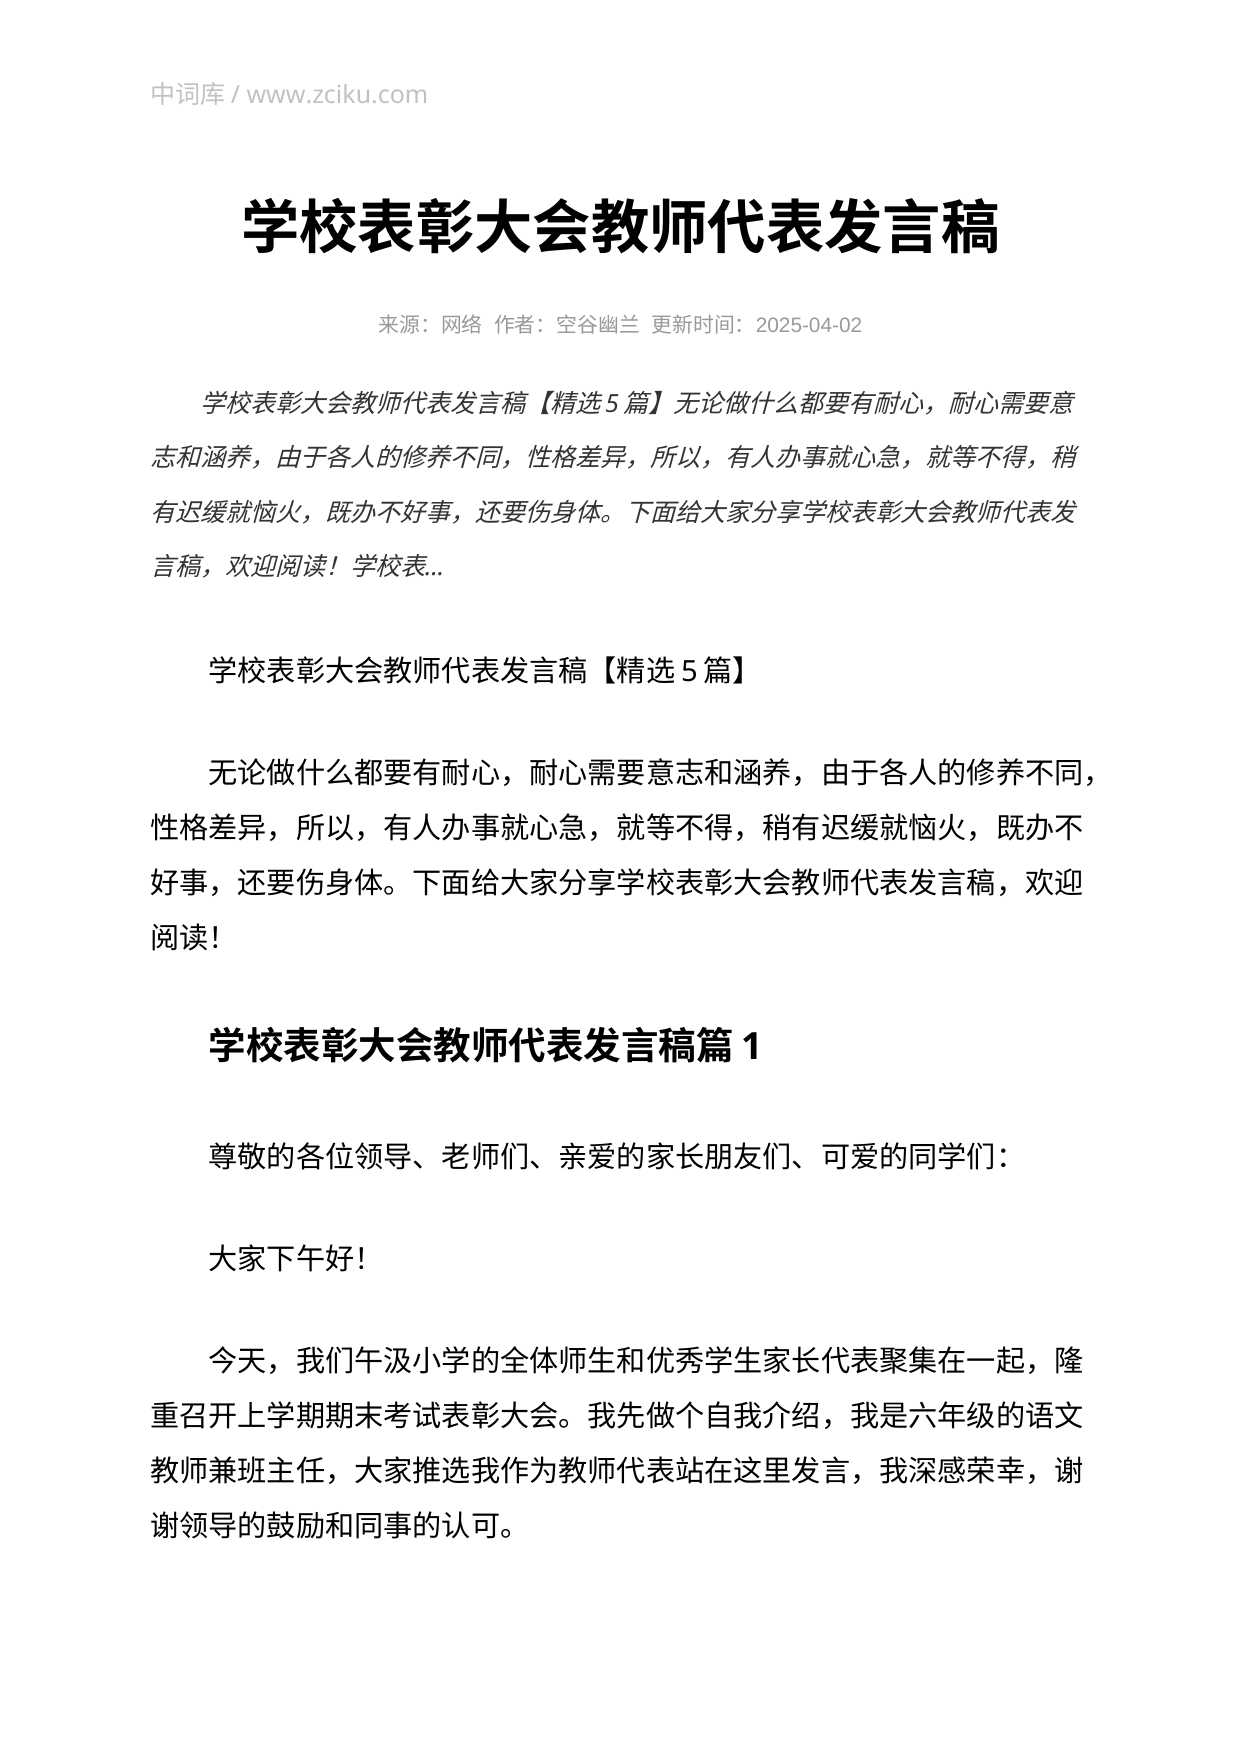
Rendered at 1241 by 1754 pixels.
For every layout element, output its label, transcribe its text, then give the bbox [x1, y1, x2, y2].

subtitle 学校表彰大会教师代表发言稿 [150, 181, 1090, 266]
text 学校表彰大会教师代表发言稿篇1 [150, 1016, 1090, 1071]
text 无论做什么都要有耐心，耐心需要意志和涵养，由于各人的修养不同，性格差异，所以，有人办事就心急，就等不得，稍有迟缓就恼火，既办不好事，还要伤身体。下面给大家分享学校表彰大会教师代表发言稿，欢迎阅读！ [150, 750, 1090, 957]
text 学校表彰大会教师代表发言稿【精选5篇】 [150, 648, 1090, 690]
text 尊敬的各位领导、老师们、亲爱的家长朋友们、可爱的同学们： [150, 1134, 1090, 1176]
text 学校表彰大会教师代表发言稿【精选5篇】无论做什么都要有耐心，耐心需要意志和涵养，由于各人的修养不同，性格差异，所以，有人办事就心急，就等不得，稍有迟缓就恼火，既办不好事，还要伤身体。下面给大家分享学校表彰大会教师代表发言稿，欢迎阅读！学校表... [150, 383, 1090, 583]
text 来源：网络 作者：空谷幽兰 更新时间：2025-04-02 [150, 313, 1090, 337]
text 今天，我们午汲小学的全体师生和优秀学生家长代表聚集在一起，隆重召开上学期期末考试表彰大会。我先做个自我介绍，我是六年级的语文教师兼班主任，大家推选我作为教师代表站在这里发言，我深感荣幸，谢谢领导的鼓励和同事的认可。 [150, 1337, 1090, 1544]
text 大家下午好！ [150, 1236, 1090, 1278]
